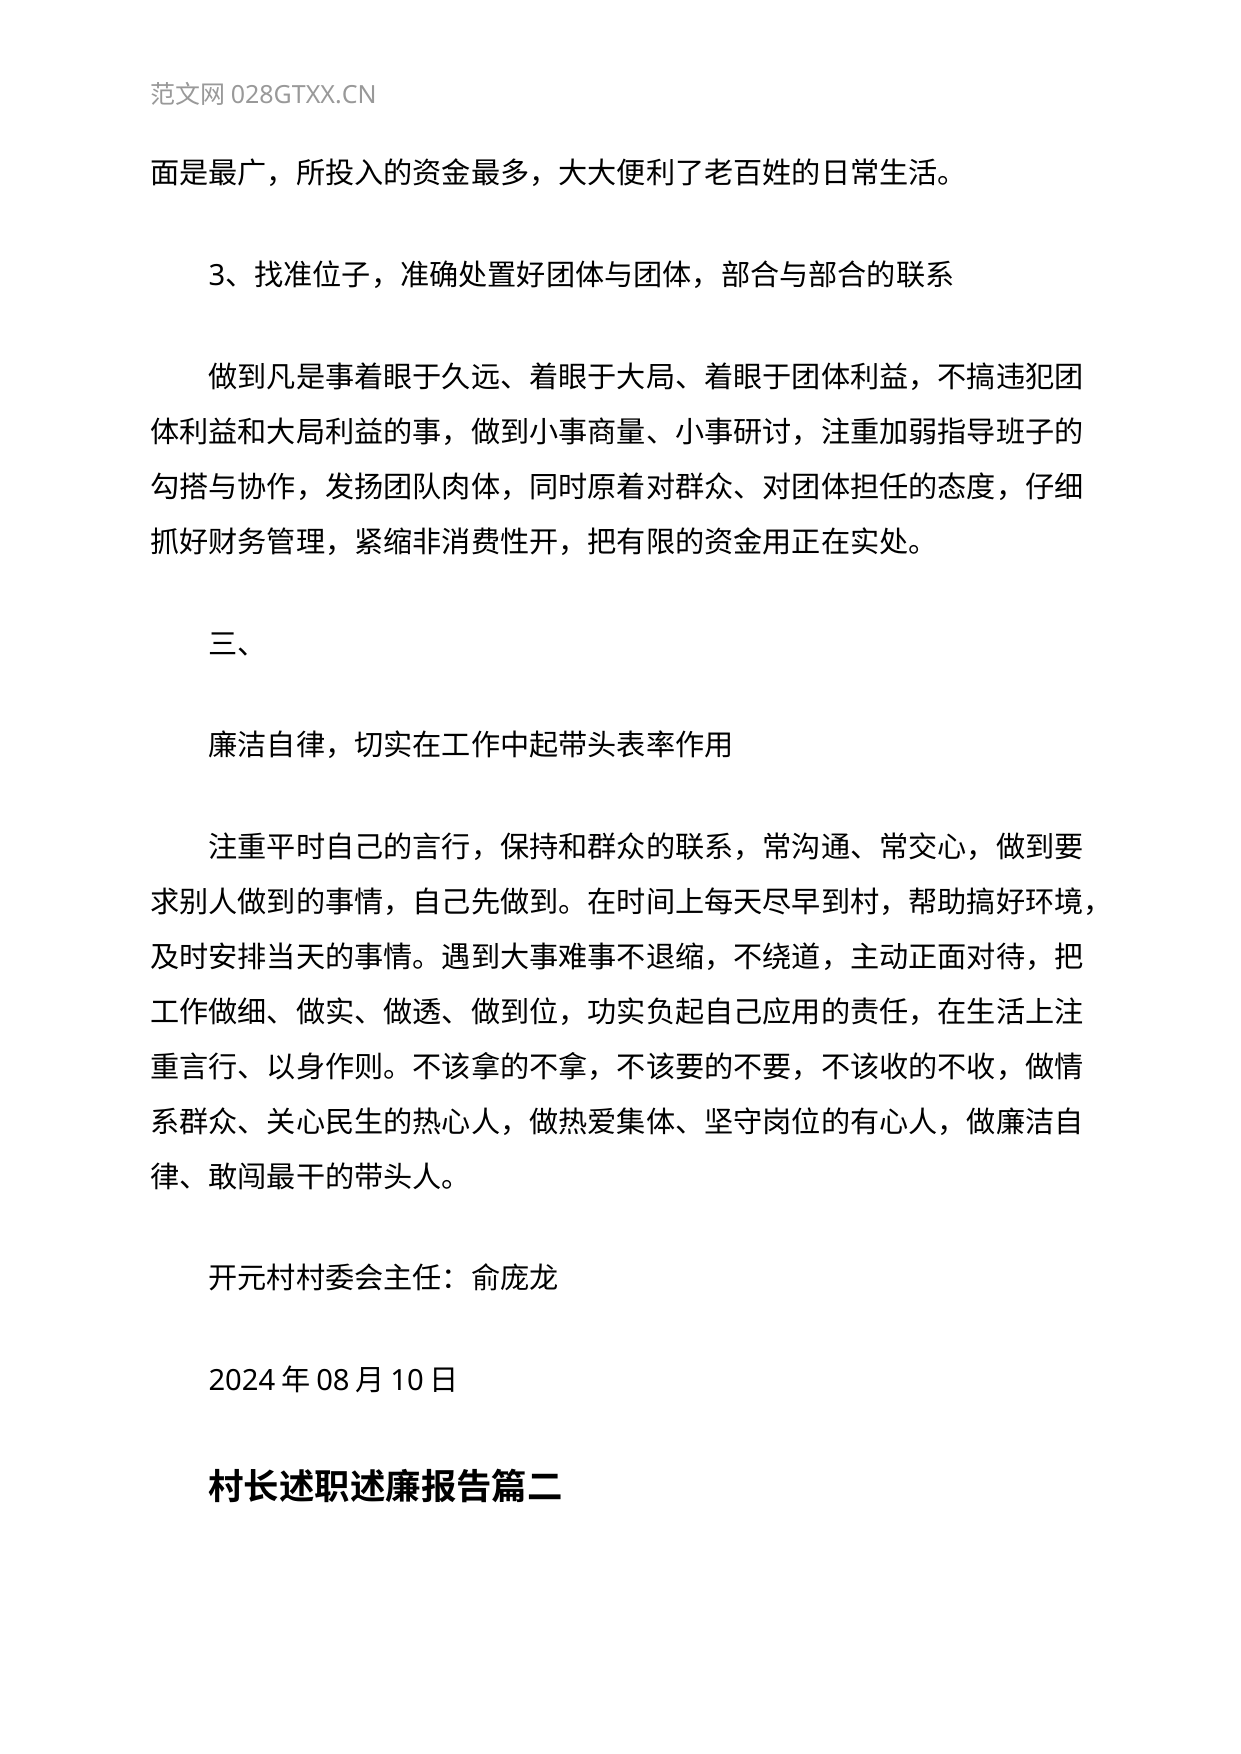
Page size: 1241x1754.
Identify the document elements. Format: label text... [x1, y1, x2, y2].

text 开元村村委会主任：俞庞龙 [150, 1255, 1090, 1297]
text 注重平时自己的言行，保持和群众的联系，常沟通、常交心，做到要求别人做到的事情，自己先做到。在时间上每天尽早到村，帮助搞好环境，及时安排当天的事情。遇到大事难事不退缩，不绕道，主动正面对待，把工作做细、做实、做透、做到位，功实负起自己应用的责任，在生活上注重言行、以身作则。不该拿的不拿，不该要的不要，不该收的不收，做情系群众、关心民生的热心人，做热爱集体、坚守岗位的有心人，做廉洁自律、敢闯最干的带头人。 [150, 824, 1090, 1195]
text 三、 [150, 620, 1090, 662]
text 做到凡是事着眼于久远、着眼于大局、着眼于团体利益，不搞违犯团体利益和大局利益的事，做到小事商量、小事研讨，注重加弱指导班子的勾搭与协作，发扬团队肉体，同时原着对群众、对团体担任的态度，仔细抓好财务管理，紧缩非消费性开，把有限的资金用正在实处。 [150, 354, 1090, 561]
text 2024年08月10日 [150, 1357, 1090, 1399]
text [150, 150, 1090, 192]
text 村长述职述廉报告篇二 [150, 1459, 1090, 1510]
text 3、找准位子，准确处置好团体与团体，部合与部合的联系 [150, 252, 1090, 294]
text 廉洁自律，切实在工作中起带头表率作用 [150, 722, 1090, 764]
